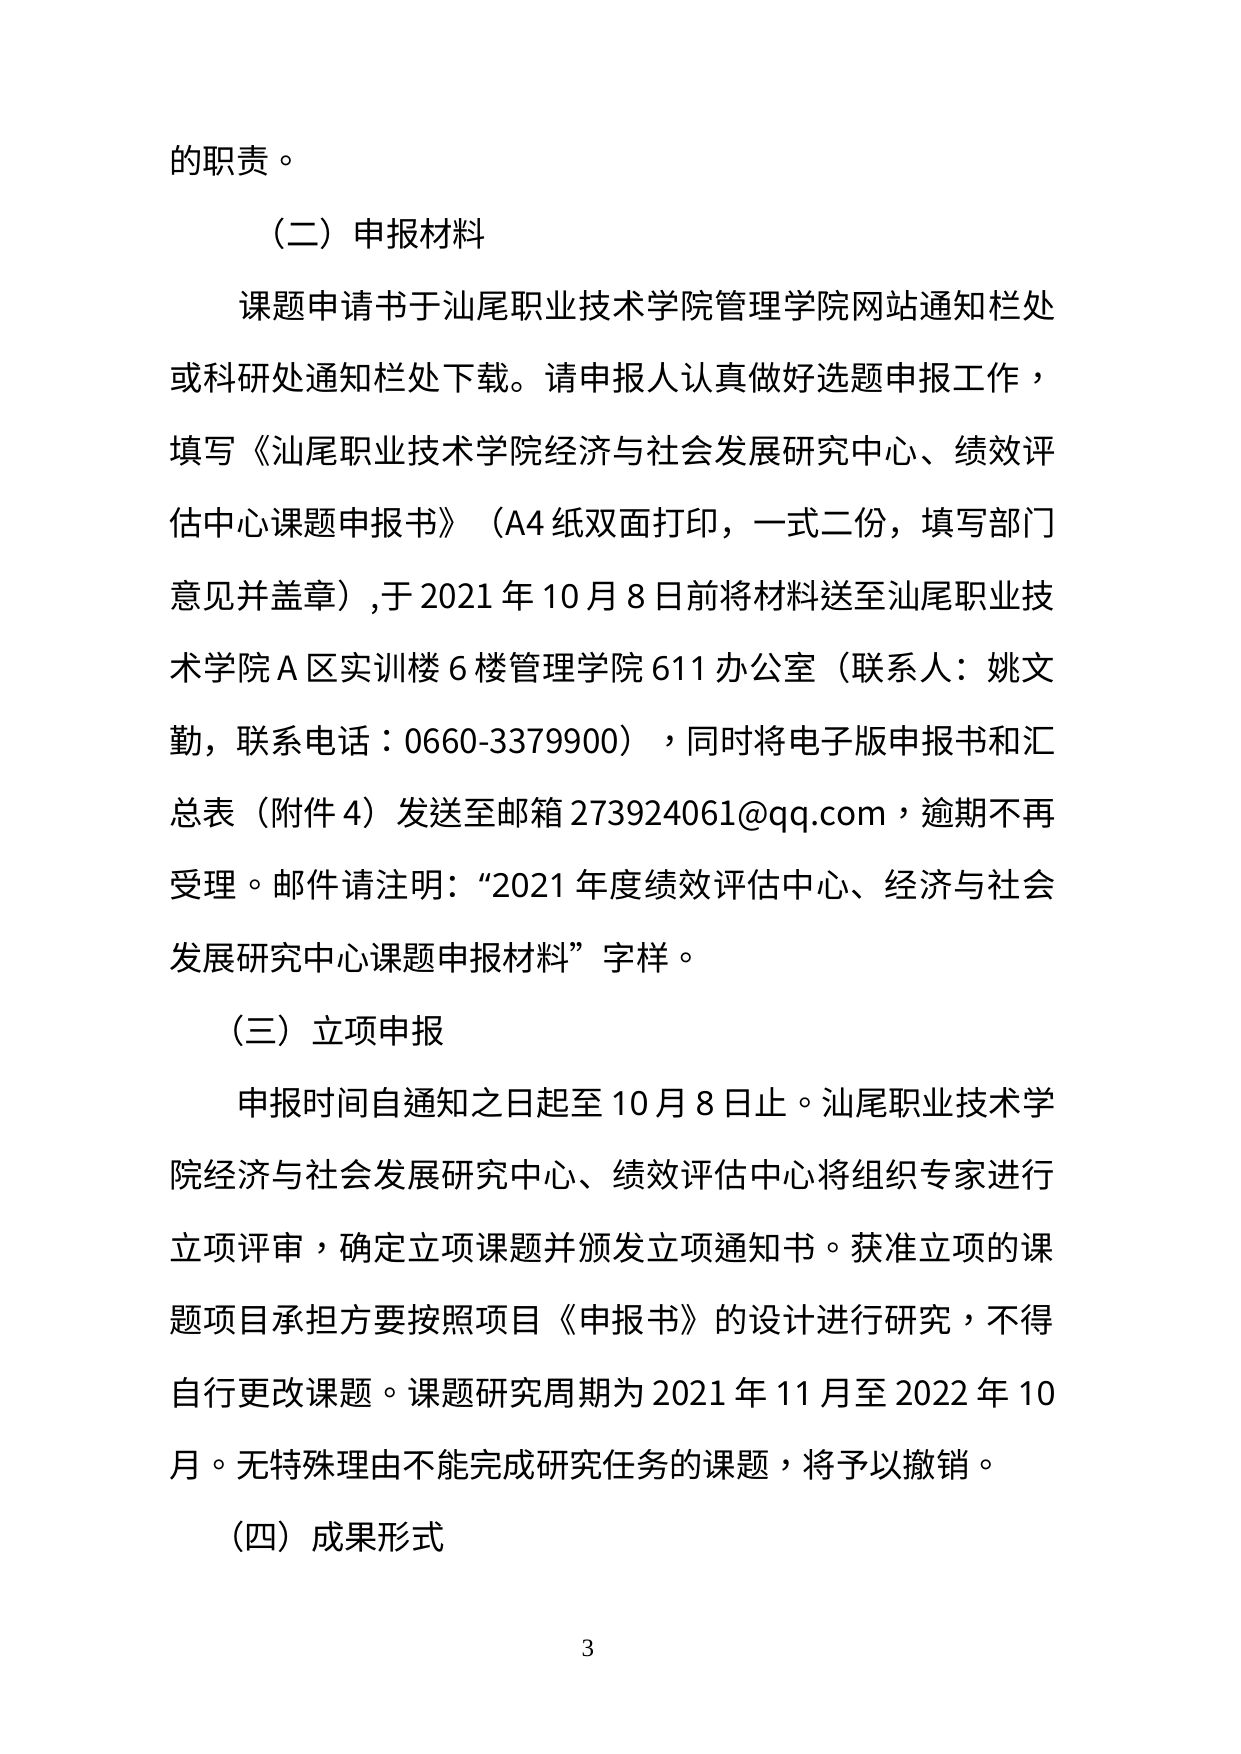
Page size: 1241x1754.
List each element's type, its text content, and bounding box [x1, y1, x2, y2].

text 申报时间自通知之日起至10月8日止。汕尾职业技术学院经济与社会发展研究中心、绩效评估中心将组织专家进行立项评审，确定立项课题并颁发立项通知书。获准立项的课题项目承担方要按照项目《申报书》的设计进行研究，不得自行更改课题。课题研究周期为2021年11月至2022年10月。无特殊理由不能完成研究任务的课题，将予以撤销。 [169, 1077, 1056, 1487]
text （二）申报材料 [169, 208, 1056, 256]
text 课题申请书于汕尾职业技术学院管理学院网站通知栏处或科研处通知栏处下载。请申报人认真做好选题申报工作，填写《汕尾职业技术学院经济与社会发展研究中心、绩效评估中心课题申报书》（A4纸双面打印，一式二份，填写部门意见并盖章）,于2021年10月8日前将材料送至汕尾职业技术学院A区实训楼6楼管理学院611办公室（联系人：姚文勤，联系电话：0660-3379900），同时将电子版申报书和汇总表（附件4）发送至邮箱273924061@qq.com，逾期不再受理。邮件请注明：“2021年度绩效评估中心、经济与社会发展研究中心课题申报材料”字样。 [169, 280, 1056, 980]
text （四）成果形式 [169, 1511, 1056, 1559]
text （三）立项申报 [169, 1004, 1056, 1053]
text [169, 135, 1056, 183]
